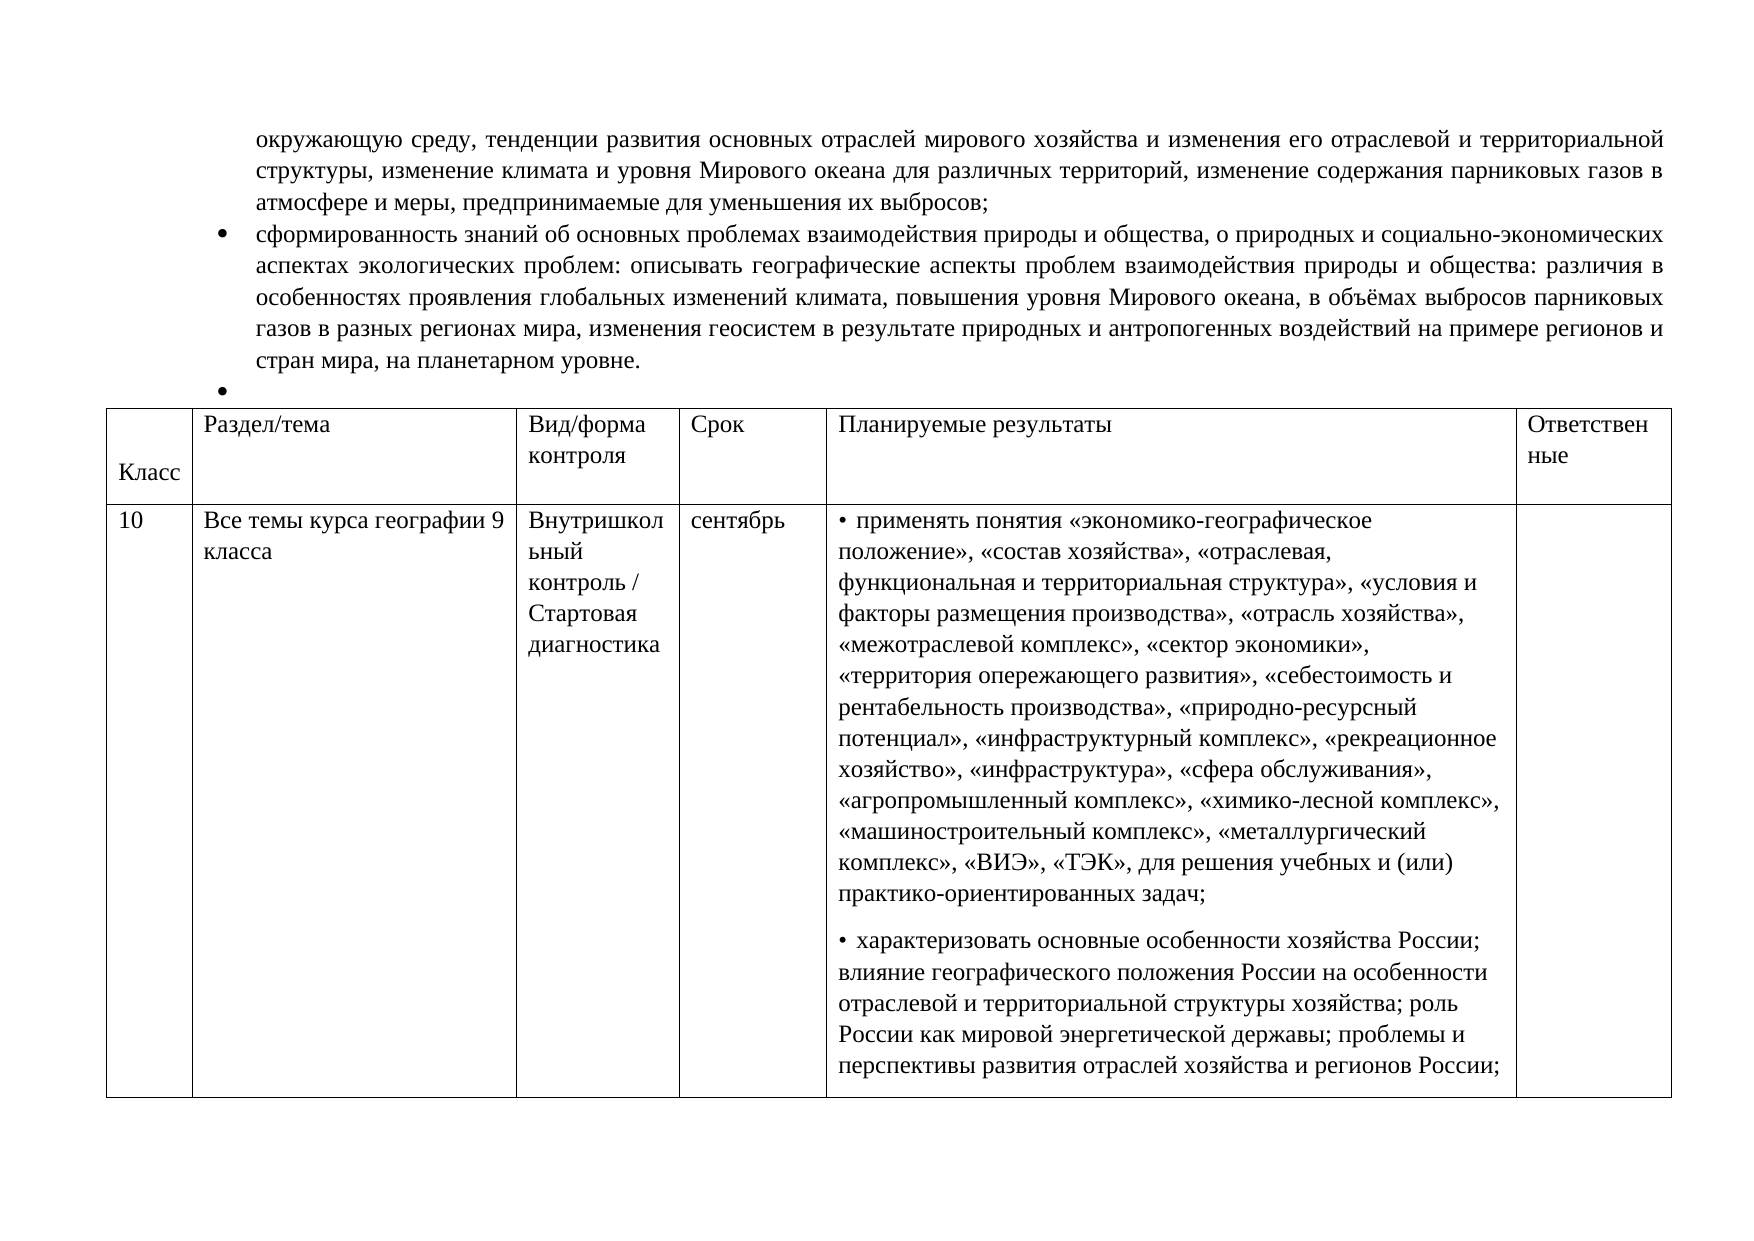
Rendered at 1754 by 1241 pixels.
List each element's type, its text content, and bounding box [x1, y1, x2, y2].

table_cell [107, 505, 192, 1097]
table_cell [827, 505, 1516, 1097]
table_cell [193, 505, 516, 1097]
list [218, 124, 1665, 216]
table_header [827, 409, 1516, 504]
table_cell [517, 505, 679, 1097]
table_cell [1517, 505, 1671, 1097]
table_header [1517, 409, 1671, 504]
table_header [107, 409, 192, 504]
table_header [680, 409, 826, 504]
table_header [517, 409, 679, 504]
list сформированность знаний об основных проблемах взаимодействия природы и общества, о природных и социально-экономических аспектах экологических проблем: описывать географические аспекты проблем взаимодействия природы и общества: различия в особенностях проявления глобальных изменений климата, повышения уровня Мирового океана, в объёмах выбросов парниковых газов в разных регионах мира, изменения геосистем в результате природных и антропогенных воздействий на примере регионов и стран мира, на планетарном уровне. [218, 219, 1665, 374]
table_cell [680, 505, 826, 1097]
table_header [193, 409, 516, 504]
